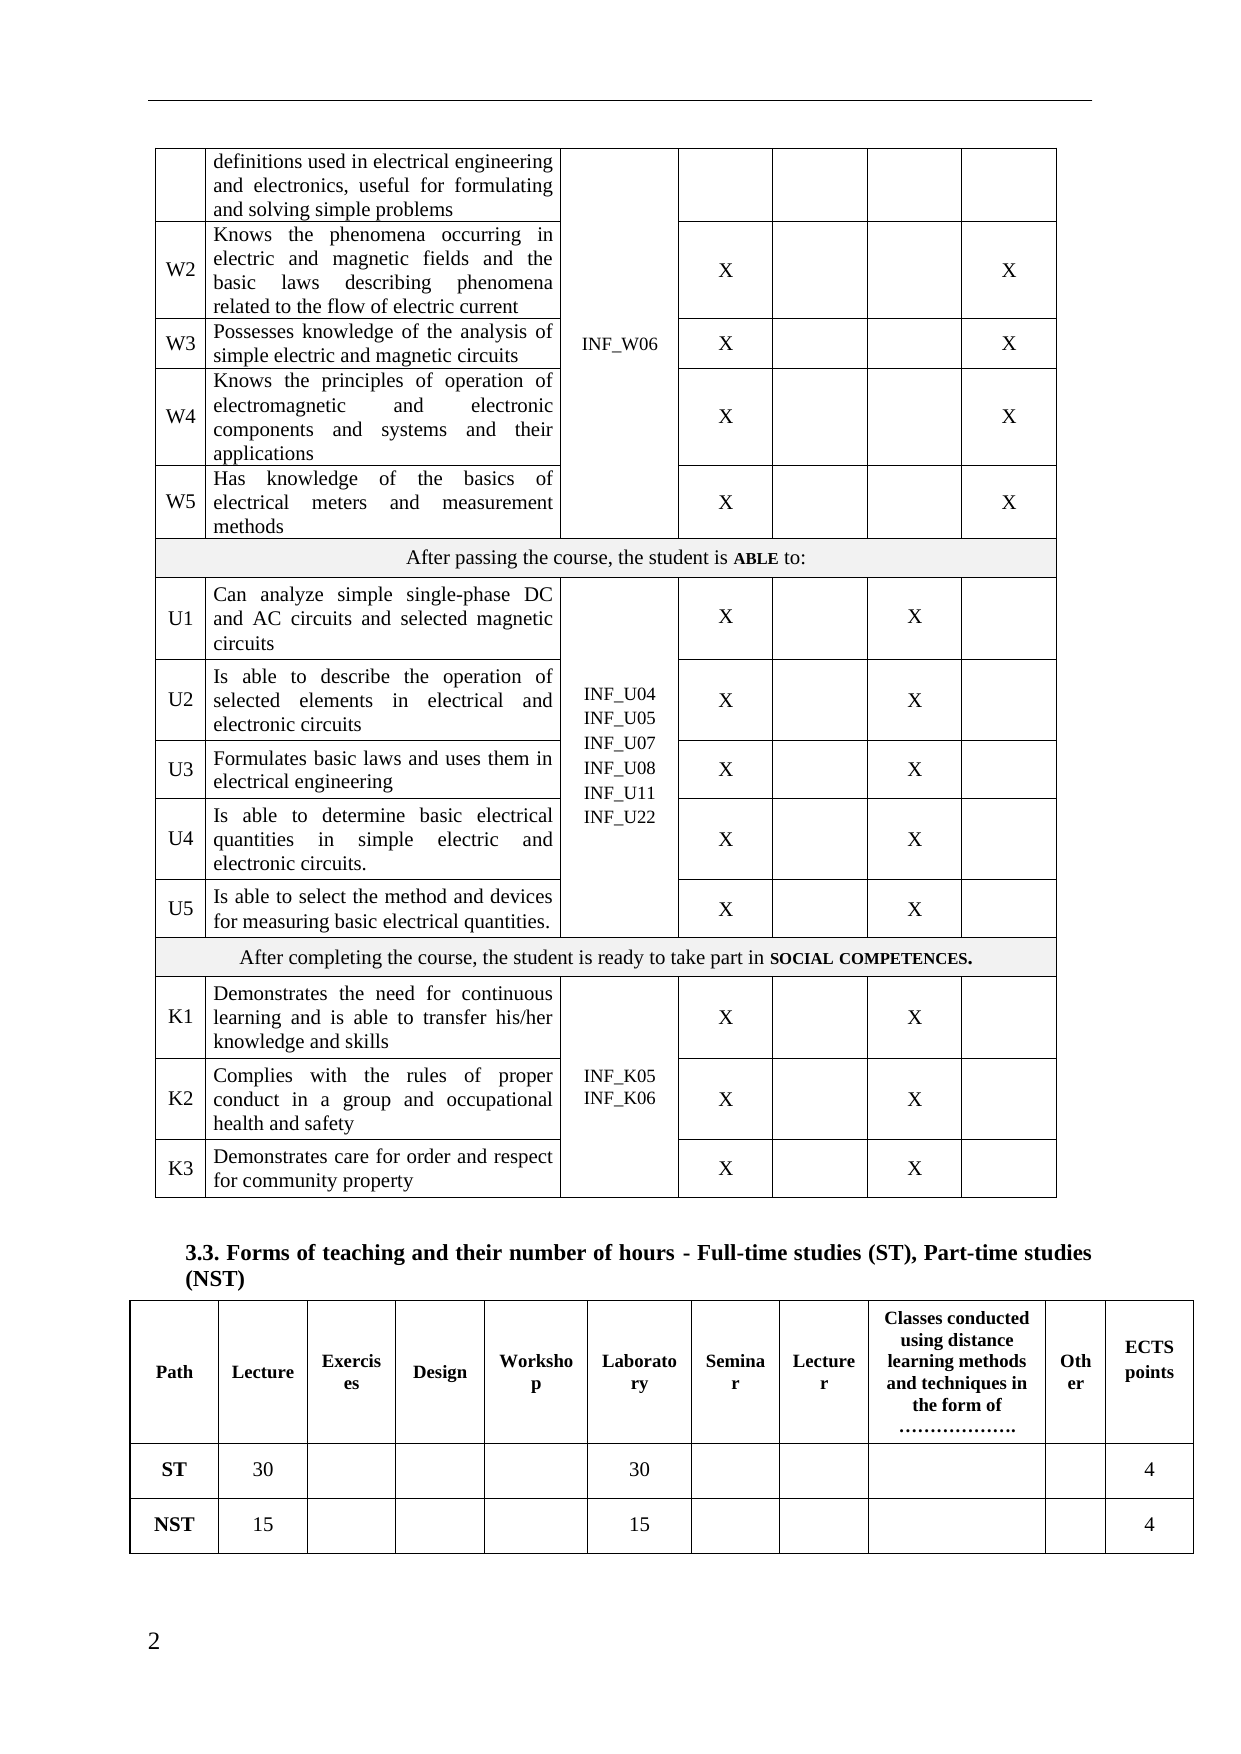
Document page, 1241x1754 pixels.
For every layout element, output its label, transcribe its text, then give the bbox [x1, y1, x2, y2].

table_cell [773, 880, 867, 937]
table_cell After completing the course, the student is ready to take part in social competences. [156, 938, 1056, 976]
table_cell X [679, 319, 772, 367]
table_cell X [962, 222, 1056, 318]
table_cell X [679, 369, 772, 465]
table_header Lecturer [780, 1301, 868, 1443]
table_cell X [868, 741, 961, 798]
table_cell [773, 369, 867, 465]
table_cell X [962, 319, 1056, 367]
table_cell [962, 977, 1056, 1057]
table_cell [773, 1059, 867, 1139]
table_cell [962, 799, 1056, 879]
table_cell U5 [156, 880, 205, 937]
table_cell [773, 578, 867, 659]
table_cell [773, 319, 867, 367]
table_cell [396, 1499, 484, 1553]
table_cell Knows the principles of operation of electromagnetic and electronic components and systems and their applications [206, 369, 560, 465]
table_header ECTS points [1106, 1301, 1193, 1443]
table_cell 15 [219, 1499, 307, 1553]
table_cell X [679, 1059, 772, 1139]
table_cell X [679, 578, 772, 659]
table_cell [868, 466, 961, 538]
table_cell [869, 1444, 1045, 1498]
table_cell [485, 1499, 587, 1553]
table_cell X [868, 799, 961, 879]
table_cell X [868, 660, 961, 740]
table_cell 30 [219, 1444, 307, 1498]
table_cell [773, 660, 867, 740]
table_cell K1 [156, 977, 205, 1057]
table_cell X [679, 977, 772, 1057]
table_cell [396, 1444, 484, 1498]
table_cell Demonstrates care for order and respect for community property [206, 1140, 560, 1197]
table_cell ST [131, 1444, 218, 1498]
table_cell K3 [156, 1140, 205, 1197]
table_cell X [868, 578, 961, 659]
table_cell Knows the phenomena occurring in electric and magnetic fields and the basic laws describing phenomena related to the flow of electric current [206, 222, 560, 318]
table_cell [962, 660, 1056, 740]
table_cell [308, 1499, 395, 1553]
table_cell Is able to describe the operation of selected elements in electrical and electronic circuits [206, 660, 560, 740]
table_cell [780, 1444, 868, 1498]
table_cell W3 [156, 319, 205, 367]
table_cell [962, 1059, 1056, 1139]
table_cell Has knowledge of the basics of electrical meters and measurement methods [206, 466, 560, 538]
table_cell [780, 1499, 868, 1553]
text 3.3. Forms of teaching and their number of hours - Full-time studies (ST), Part-time studies (NST) [185, 1239, 1092, 1292]
table_cell [692, 1499, 779, 1553]
table_header Workshop [485, 1301, 587, 1443]
table_cell [773, 977, 867, 1057]
table_header Exercises [308, 1301, 395, 1443]
table_cell U3 [156, 741, 205, 798]
table_cell [868, 369, 961, 465]
table_cell [868, 319, 961, 367]
table_cell NST [131, 1499, 218, 1553]
table_header Laboratory [588, 1301, 691, 1443]
table_cell X [868, 1140, 961, 1197]
table_cell X [679, 1140, 772, 1197]
table_cell 4 [1106, 1444, 1193, 1498]
table_cell 15 [588, 1499, 691, 1553]
table_cell W5 [156, 466, 205, 538]
table_cell X [679, 149, 772, 221]
table_cell [773, 799, 867, 879]
table_cell W2 [156, 222, 205, 318]
table_cell X [868, 1059, 961, 1139]
table_cell X [679, 741, 772, 798]
table_cell [1046, 1444, 1105, 1498]
table_cell [1046, 1499, 1105, 1553]
table_cell U2 [156, 660, 205, 740]
table_cell [773, 149, 867, 221]
table_cell [773, 222, 867, 318]
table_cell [206, 149, 560, 221]
table_cell [962, 880, 1056, 937]
table_cell [773, 741, 867, 798]
table_cell W4 [156, 369, 205, 465]
table_cell X [679, 660, 772, 740]
table_cell Is able to determine basic electrical quantities in simple electric and electronic circuits. [206, 799, 560, 879]
table_cell W1 [156, 149, 205, 221]
table_cell After passing the course, the student is able to: [156, 539, 1056, 577]
table_cell X [962, 149, 1056, 221]
table_cell Is able to select the method and devices for measuring basic electrical quantities. [206, 880, 560, 937]
table_cell X [962, 466, 1056, 538]
table_cell Complies with the rules of proper conduct in a group and occupational health and safety [206, 1059, 560, 1139]
table_cell X [868, 880, 961, 937]
table_cell 30 [588, 1444, 691, 1498]
table_cell Can analyze simple single-phase DC and AC circuits and selected magnetic circuits [206, 578, 560, 659]
table_cell INF_U04 INF_U05 INF_U07 INF_U08 INF_U11 INF_U22 [561, 578, 678, 937]
table_cell 4 [1106, 1499, 1193, 1553]
table_cell INF_W01 INF_W06 [561, 149, 678, 538]
table_cell [308, 1444, 395, 1498]
table_cell U1 [156, 578, 205, 659]
table_cell X [679, 222, 772, 318]
table_cell X [679, 799, 772, 879]
table_header Lecture [219, 1301, 307, 1443]
table_cell [773, 1140, 867, 1197]
table_header Path [131, 1301, 218, 1443]
table_header Seminar [692, 1301, 779, 1443]
table_cell X [679, 466, 772, 538]
table_cell [869, 1499, 1045, 1553]
table_cell [773, 466, 867, 538]
table_cell Possesses knowledge of the analysis of simple electric and magnetic circuits [206, 319, 560, 367]
table_cell [962, 741, 1056, 798]
table_header Classes conducted using distance learning methods and techniques in the form of ………………. [869, 1301, 1045, 1443]
table_cell [962, 1140, 1056, 1197]
table_cell INF_K05 INF_K06 [561, 977, 678, 1197]
table_cell [962, 578, 1056, 659]
table_cell X [962, 369, 1056, 465]
table_cell K2 [156, 1059, 205, 1139]
table_cell Formulates basic laws and uses them in electrical engineering [206, 741, 560, 798]
table_cell U4 [156, 799, 205, 879]
table_cell [868, 149, 961, 221]
table_header Other [1046, 1301, 1105, 1443]
table_cell Demonstrates the need for continuous learning and is able to transfer his/her knowledge and skills [206, 977, 560, 1057]
table_cell [692, 1444, 779, 1498]
table_cell X [868, 977, 961, 1057]
table_cell X [679, 880, 772, 937]
table_cell [485, 1444, 587, 1498]
table_header Design [396, 1301, 484, 1443]
table_cell [868, 222, 961, 318]
